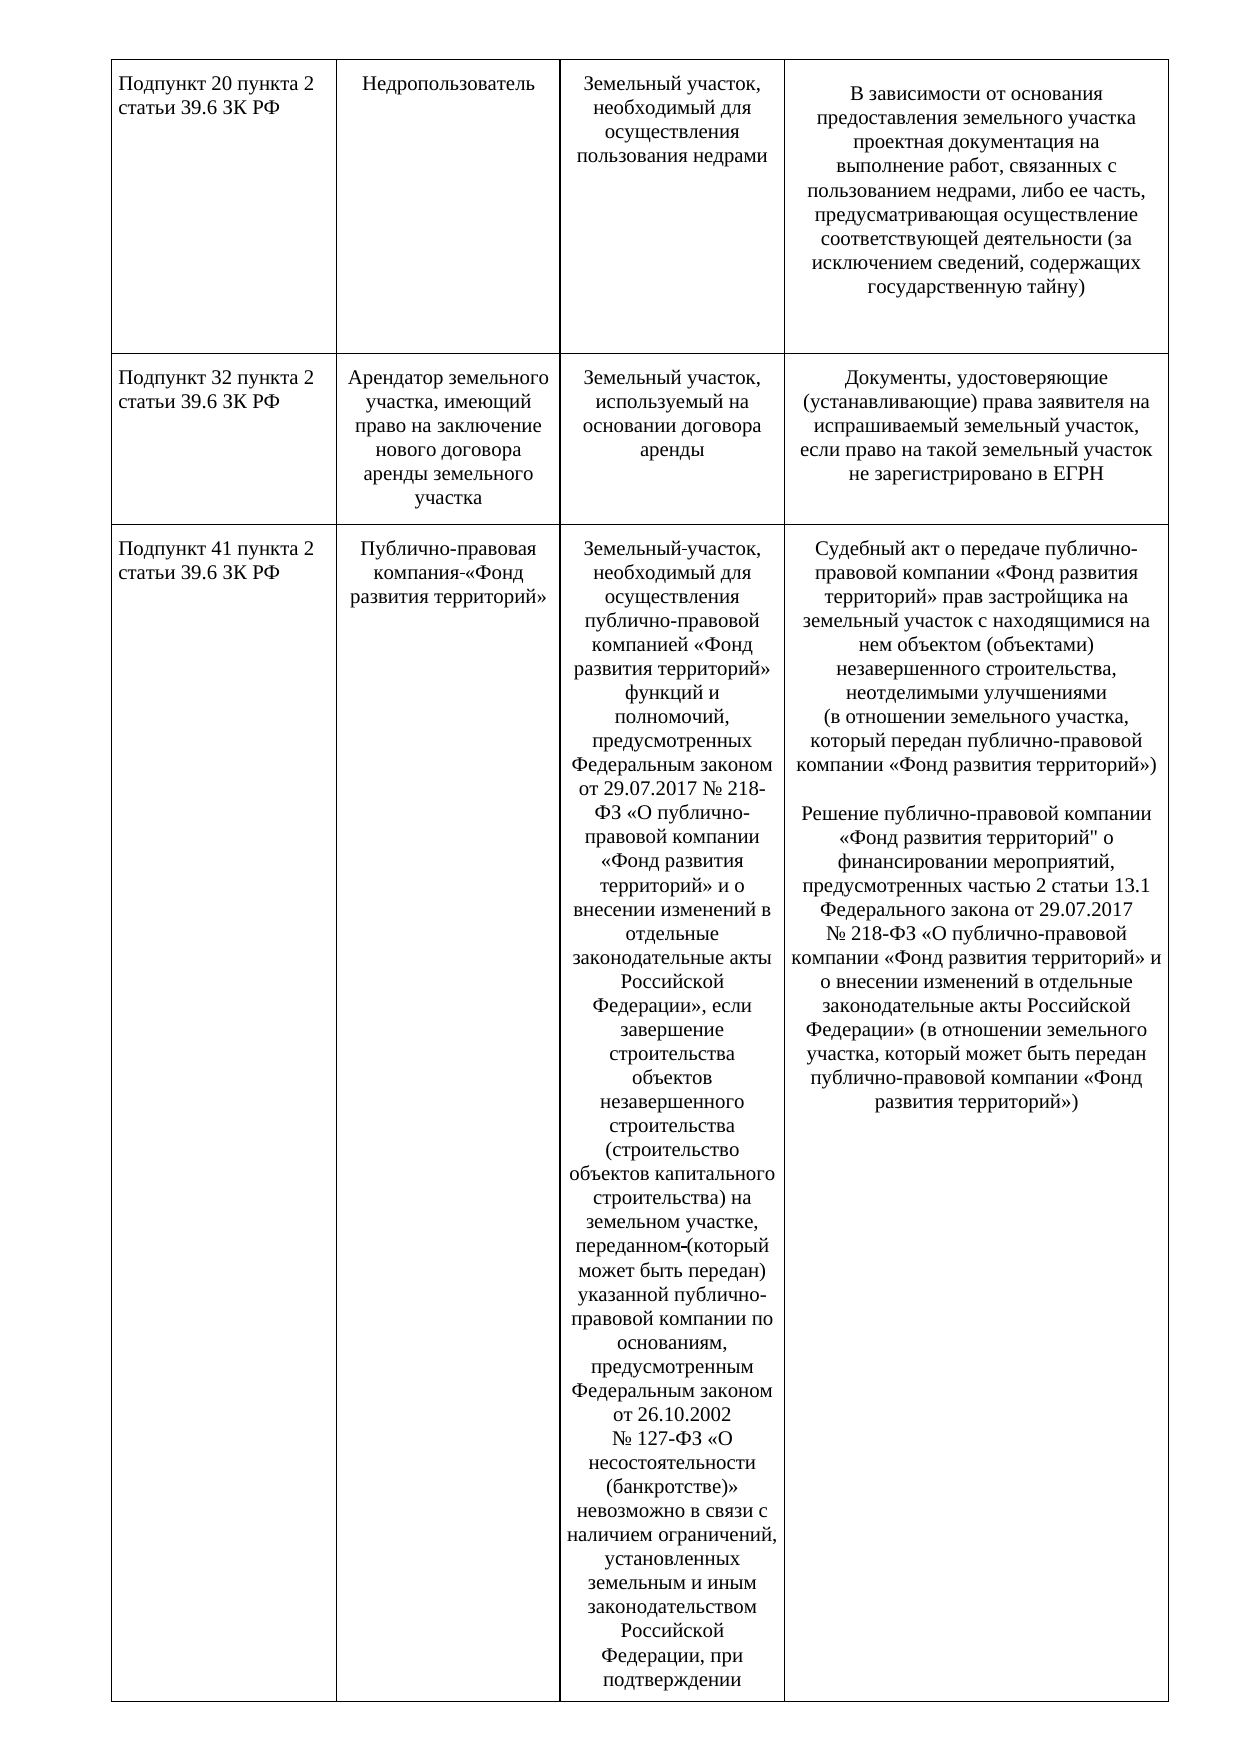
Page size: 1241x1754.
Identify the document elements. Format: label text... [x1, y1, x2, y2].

table_cell Подпункт 32 пункта 2 статьи 39.6 ЗК РФ [112, 354, 336, 524]
table_cell Земельный участок, используемый на основании договора аренды [561, 354, 784, 524]
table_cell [337, 525, 559, 1701]
table_cell Подпункт 20 пункта 2 статьи 39.6 ЗК РФ [112, 60, 336, 353]
table_cell Земельный участок, необходимый для осуществления пользования недрами [561, 60, 784, 353]
table_cell В зависимости от основания предоставления земельного участка проектная документация на выполнение работ, связанных с пользованием недрами, либо ее часть, предусматривающая осуществление соответствующей деятельности (за исключением сведений, содержащих государственную тайну) [785, 60, 1168, 353]
table_cell Арендатор земельного участка, имеющий право на заключение нового договора аренды земельного участка [337, 354, 559, 524]
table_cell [785, 525, 1168, 1701]
table_cell Документы, удостоверяющие (устанавливающие) права заявителя на испрашиваемый земельный участок, если право на такой земельный участок не зарегистрировано в ЕГРН [785, 354, 1168, 524]
table_cell Недропользователь [337, 60, 559, 353]
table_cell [561, 525, 784, 1701]
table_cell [112, 525, 336, 1701]
